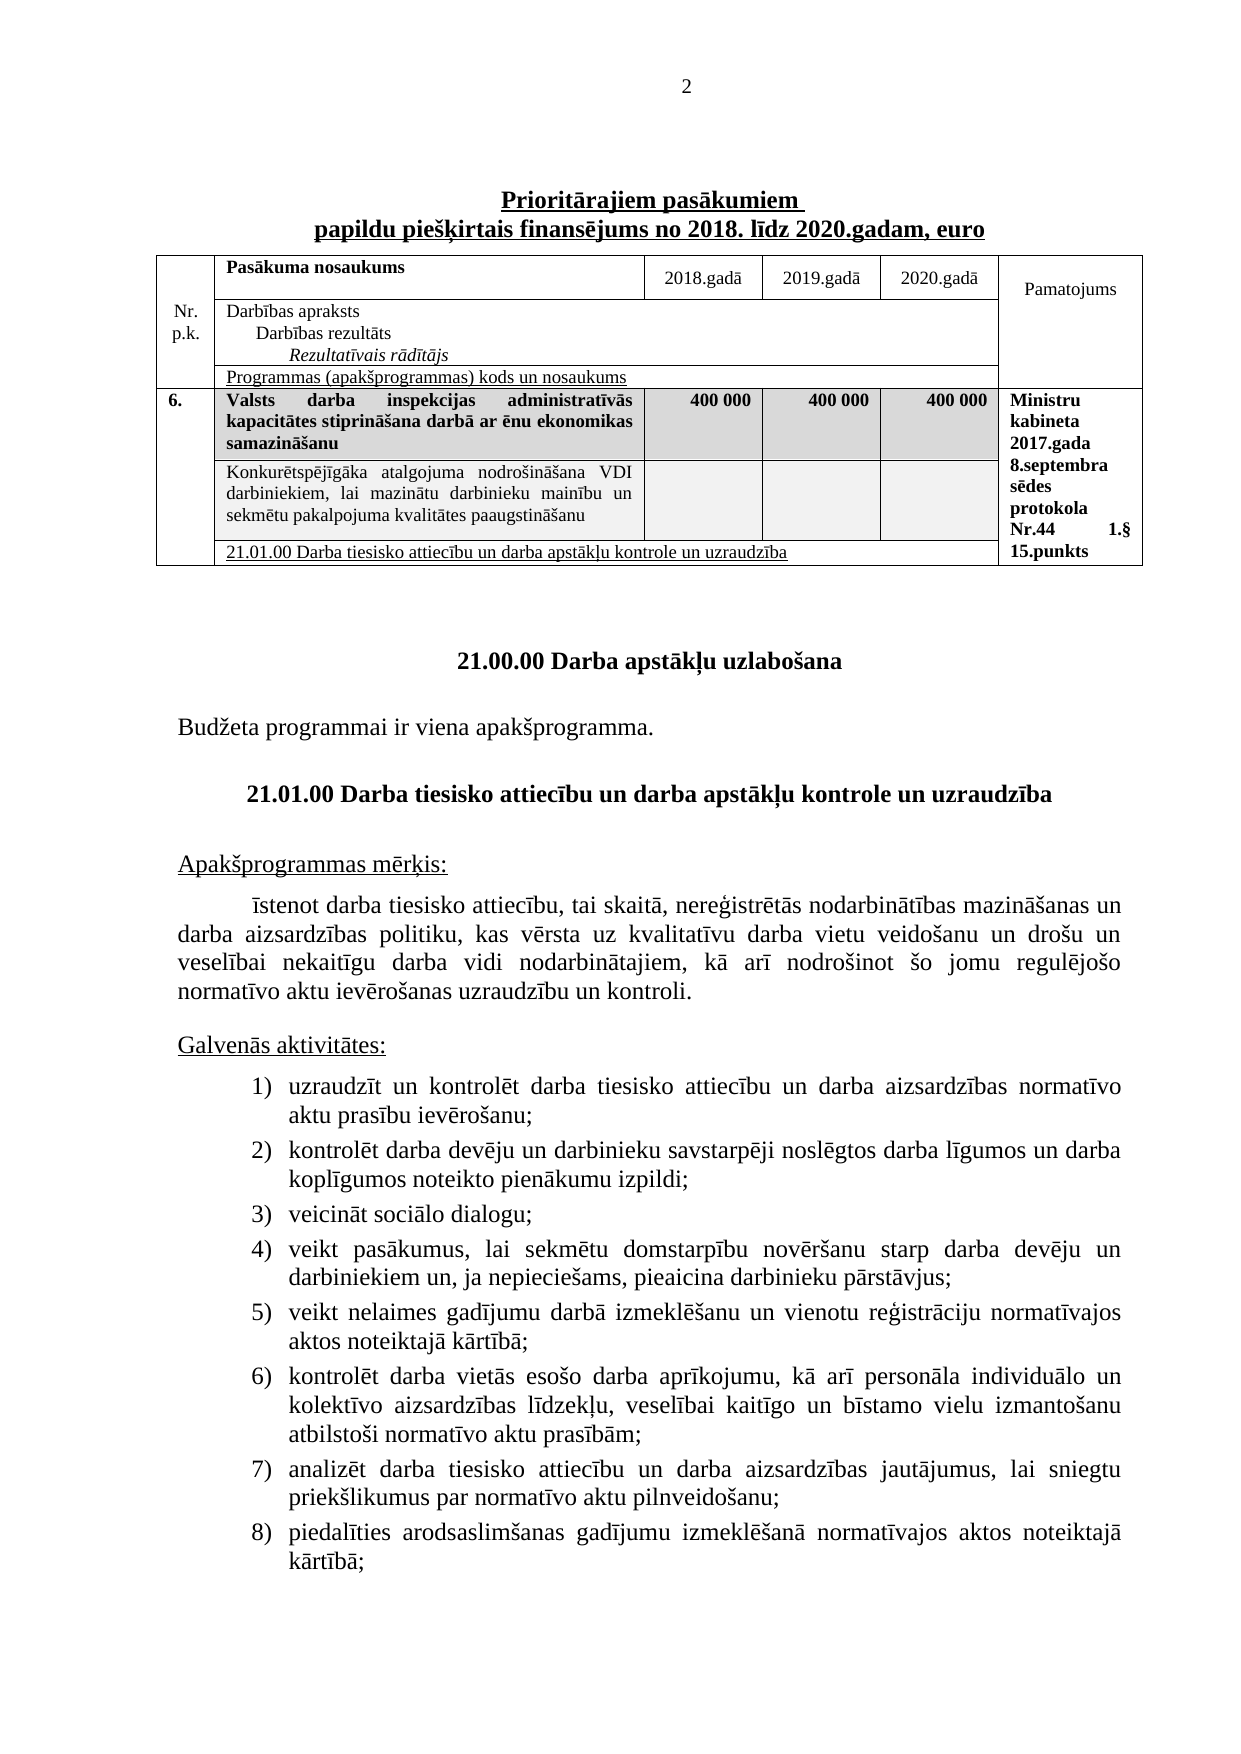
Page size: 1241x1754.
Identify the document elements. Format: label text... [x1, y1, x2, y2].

table_header 2018.gadā [645, 256, 762, 299]
table_header 2020.gadā [881, 256, 998, 299]
list uzraudzīt un kontrolēt darba tiesisko attiecību un darba aizsardzības normatīvo aktu prasību ievērošanu; [251, 1071, 1122, 1129]
text papildu piešķirtais finansējums no 2018. līdz 2020.gadam, euro [177, 214, 1122, 243]
table_cell Programmas (apakšprogrammas) kods un nosaukums [215, 366, 998, 388]
table_cell 21.01.00 Darba tiesisko attiecību un darba apstākļu kontrole un uzraudzība [215, 541, 998, 564]
table_cell [645, 461, 762, 540]
list kontrolēt darba vietās esošo darba aprīkojumu, kā arī personāla individuālo un kolektīvo aizsardzības līdzekļu, veselībai kaitīgo un bīstamo vielu izmantošanu atbilstoši normatīvo aktu prasībām; [251, 1361, 1122, 1447]
table_cell 6. [157, 389, 214, 564]
text 21.00.00 Darba apstākļu uzlabošana [177, 646, 1122, 675]
table_cell Darbības apraksts Darbības rezultāts Rezultatīvais rādītājs [215, 300, 998, 365]
table_cell Konkurētspējīgāka atalgojuma nodrošināšana VDI darbiniekiem, lai mazinātu darbinieku mainību un sekmētu pakalpojuma kvalitātes paaugstināšanu [215, 461, 644, 540]
table_cell 400 000 [645, 389, 762, 459]
list analizēt darba tiesisko attiecību un darba aizsardzības jautājumus, lai sniegtu priekšlikumus par normatīvo aktu pilnveidošanu; [251, 1454, 1122, 1511]
text Apakšprogrammas mērķis: [177, 849, 1122, 877]
table_cell Ministru kabineta 2017.gada 8.septembra sēdes protokola Nr.44 1.§ 15.punkts [999, 389, 1142, 564]
table_cell [881, 461, 998, 540]
list veicināt sociālo dialogu; [251, 1199, 1122, 1227]
text 21.01.00 Darba tiesisko attiecību un darba apstākļu kontrole un uzraudzība [177, 779, 1122, 807]
list veikt pasākumus, lai sekmētu domstarpību novēršanu starp darba devēju un darbiniekiem un, ja nepieciešams, pieaicina darbinieku pārstāvjus; [251, 1234, 1122, 1291]
table_cell 400 000 [881, 389, 998, 459]
table_cell Valsts darba inspekcijas administratīvās kapacitātes stiprināšana darbā ar ēnu ekonomikas samazināšanu [215, 389, 644, 459]
text Galvenās aktivitātes: [177, 1030, 1122, 1059]
text Prioritārajiem pasākumiem [177, 185, 1122, 214]
list veikt nelaimes gadījumu darbā izmeklēšanu un vienotu reģistrāciju normatīvajos aktos noteiktajā kārtībā; [251, 1297, 1122, 1355]
table_header 2019.gadā [763, 256, 880, 299]
text Budžeta programmai ir viena apakšprogramma. [177, 712, 1122, 741]
table_cell 400 000 [763, 389, 880, 459]
table_header Pasākuma nosaukums [215, 256, 644, 299]
table_header Nr. p.k. [157, 256, 214, 388]
list piedalīties arodsaslimšanas gadījumu izmeklēšanā normatīvajos aktos noteiktajā kārtībā; [251, 1517, 1122, 1575]
text īstenot darba tiesisko attiecību, tai skaitā, nereģistrētās nodarbinātības mazināšanas un darba aizsardzības politiku, kas vērsta uz kvalitatīvu darba vietu veidošanu un drošu un veselībai nekaitīgu darba vidi nodarbinātajiem, kā arī nodrošinot šo jomu regulējošo normatīvo aktu ievērošanas uzraudzību un kontroli. [177, 890, 1122, 1005]
list kontrolēt darba devēju un darbinieku savstarpēji noslēgtos darba līgumos un darba koplīgumos noteikto pienākumu izpildi; [251, 1135, 1122, 1192]
table_cell [763, 461, 880, 540]
table_header Pamatojums [999, 256, 1142, 388]
